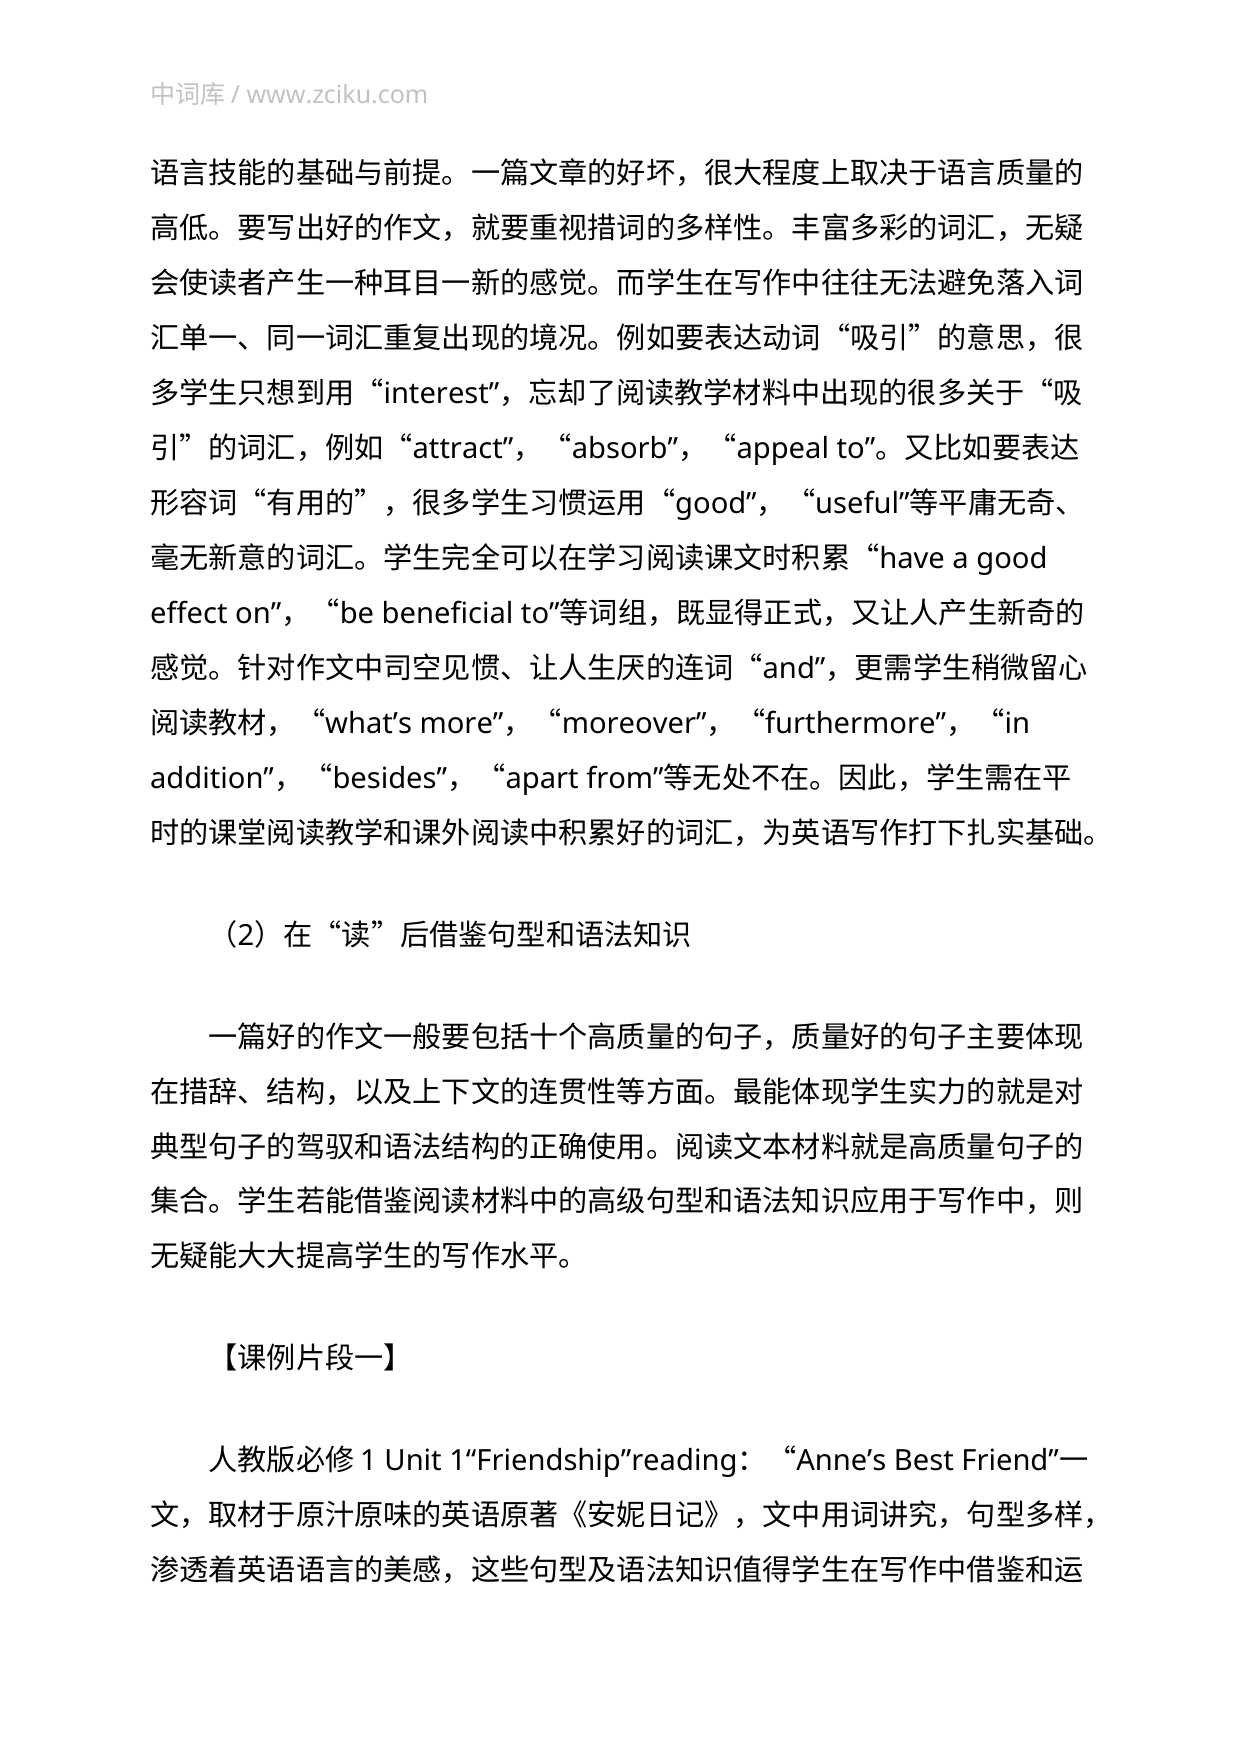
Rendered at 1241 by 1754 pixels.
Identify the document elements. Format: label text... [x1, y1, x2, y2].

text （2）在“读”后借鉴句型和语法知识 [150, 911, 1090, 954]
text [150, 150, 1090, 852]
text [150, 1436, 1090, 1589]
text 【课例片段一】 [150, 1335, 1090, 1377]
text 一篇好的作文一般要包括十个高质量的句子，质量好的句子主要体现在措辞、结构，以及上下文的连贯性等方面。最能体现学生实力的就是对典型句子的驾驭和语法结构的正确使用。阅读文本材料就是高质量句子的集合。学生若能借鉴阅读材料中的高级句型和语法知识应用于写作中，则无疑能大大提高学生的写作水平。 [150, 1013, 1090, 1275]
